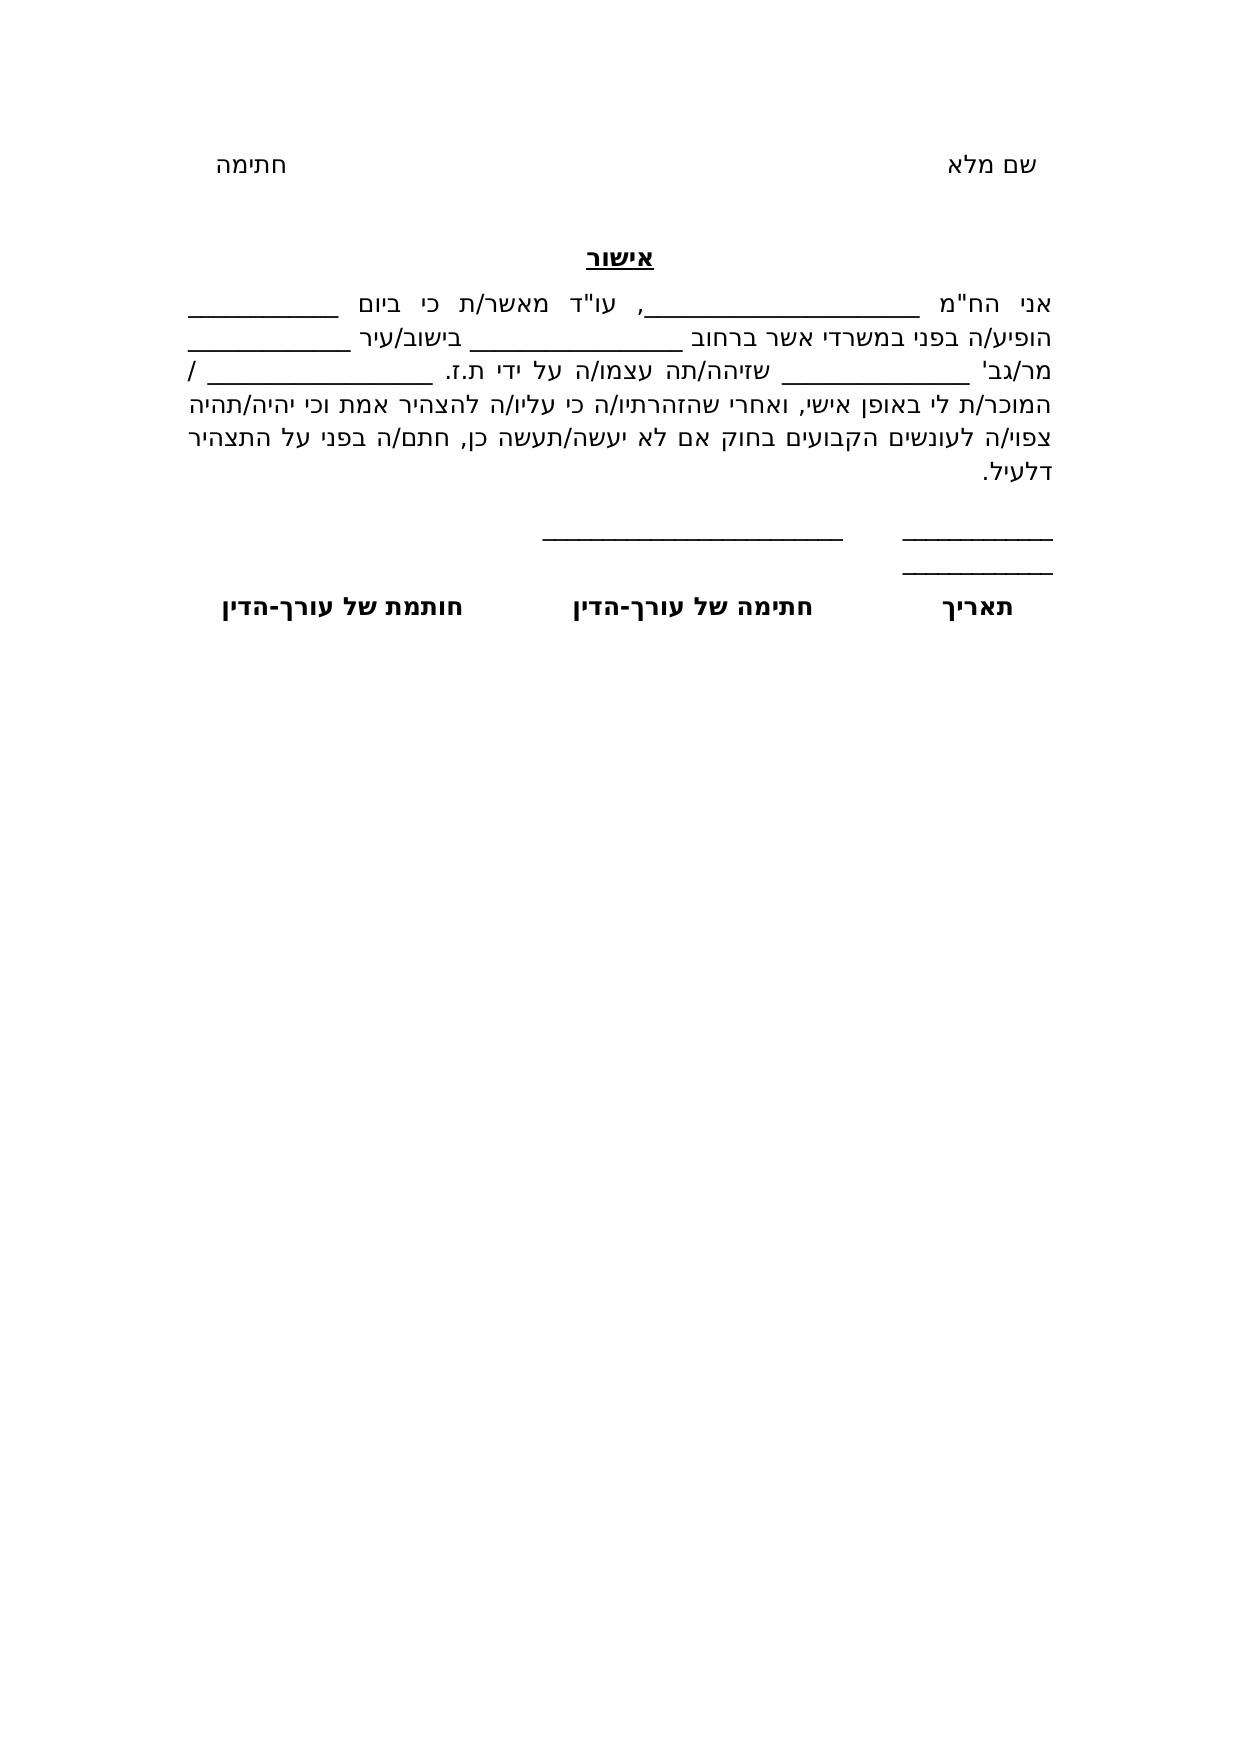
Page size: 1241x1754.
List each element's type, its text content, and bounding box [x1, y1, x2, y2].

text אישור [187, 243, 1053, 272]
text שם מלא חתימה [187, 150, 1053, 179]
text תאריך חתימה של עורך-הדין חותמת של עורך-הדין [187, 592, 1053, 622]
text אני הח"מ ______________________, עו"ד מאשר/ת כי ביום ____________ הופיע/ה בפני במשרדי אשר ברחוב _________________ בישוב/עיר _____________ מר/גב' _______________ שזיהה/תה עצמו/ה על ידי ת.ז. __________________ / המוכר/ת לי באופן אישי, ואחרי שהזהרתיו/ה כי עליו/ה להצהיר אמת וכי יהיה/תהיה צפוי/ה לעונשים הקבועים בחוק אם לא יעשה/תעשה כן, חתם/ה בפני על התצהיר דלעיל. [187, 289, 1053, 486]
